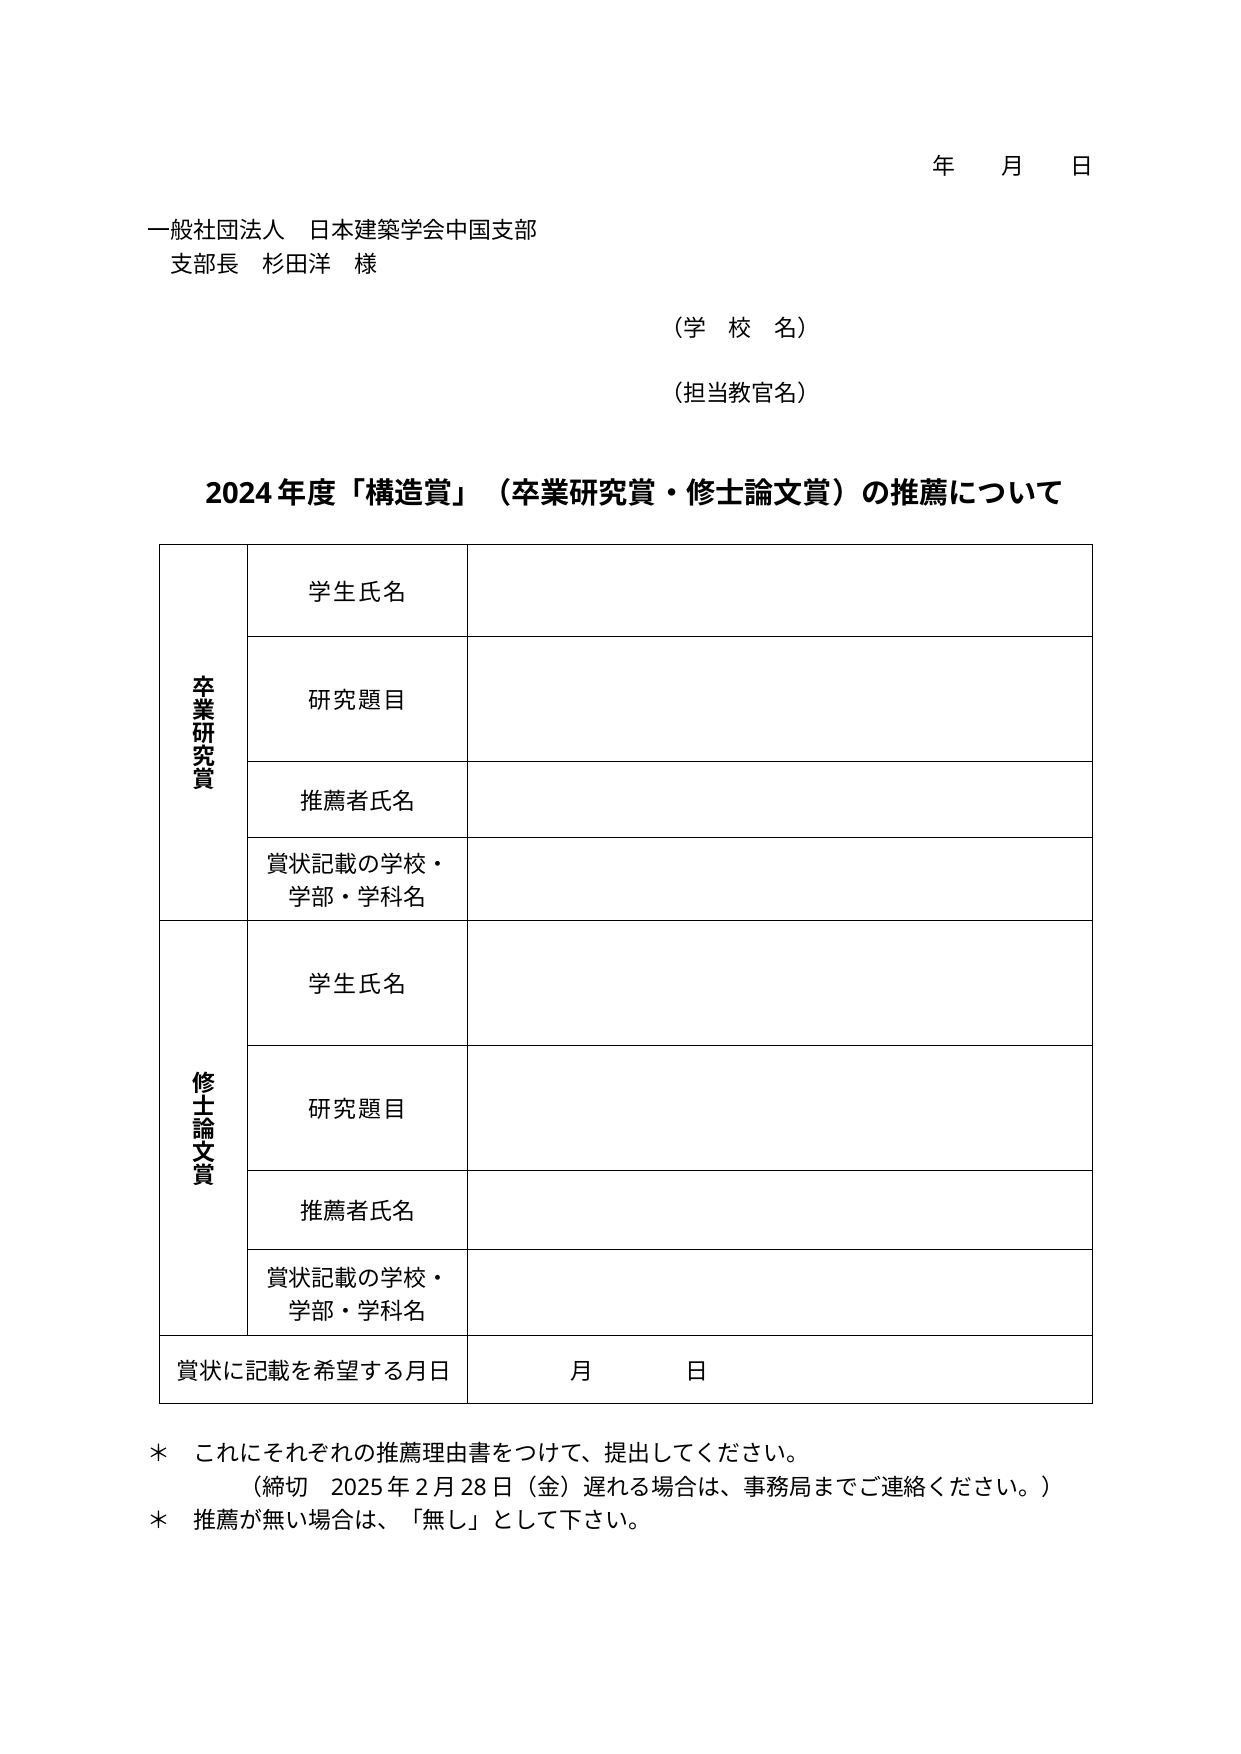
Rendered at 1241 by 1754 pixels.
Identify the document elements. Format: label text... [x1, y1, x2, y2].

table_header 学生氏名 [248, 545, 467, 636]
table_cell 研究題目 [248, 1046, 467, 1170]
table_cell [468, 762, 1092, 837]
text 一般社団法人 日本建築学会中国支部 [148, 212, 1092, 245]
table_cell 賞状記載の学校・学部・学科名 [248, 838, 467, 920]
table_header 卒業研究賞 [160, 545, 247, 920]
table_header [468, 545, 1092, 636]
text 支部長 杉田洋 様 [148, 245, 1092, 279]
text （学 校 名） [148, 310, 1092, 343]
table_cell 賞状記載の学校・学部・学科名 [248, 1250, 467, 1335]
table_cell 研究題目 [248, 637, 467, 761]
table_cell 推薦者氏名 [248, 1171, 467, 1249]
table_cell [468, 637, 1092, 761]
text 年 月 日 [148, 148, 1092, 181]
text （締切 2025年2月28日（金）遅れる場合は、事務局までご連絡ください。） [148, 1468, 1092, 1502]
table_cell [468, 1046, 1092, 1170]
table_cell 修士論文賞 [160, 921, 247, 1335]
table_cell 学生氏名 [248, 921, 467, 1045]
table_cell 月 日 [468, 1336, 1092, 1403]
text （担当教官名） [148, 374, 1092, 408]
table_cell 賞状に記載を希望する月日 [160, 1336, 467, 1403]
table_cell [468, 1250, 1092, 1335]
table_cell [468, 838, 1092, 920]
text ＊ 推薦が無い場合は、「無し」として下さい。 [148, 1502, 1092, 1535]
table_cell 推薦者氏名 [248, 762, 467, 837]
text ＊ これにそれぞれの推薦理由書をつけて、提出してください。 [148, 1435, 1092, 1468]
table_cell [468, 921, 1092, 1045]
table_cell [468, 1171, 1092, 1249]
text 2024年度「構造賞」（卒業研究賞・修士論文賞）の推薦について [148, 470, 1092, 512]
